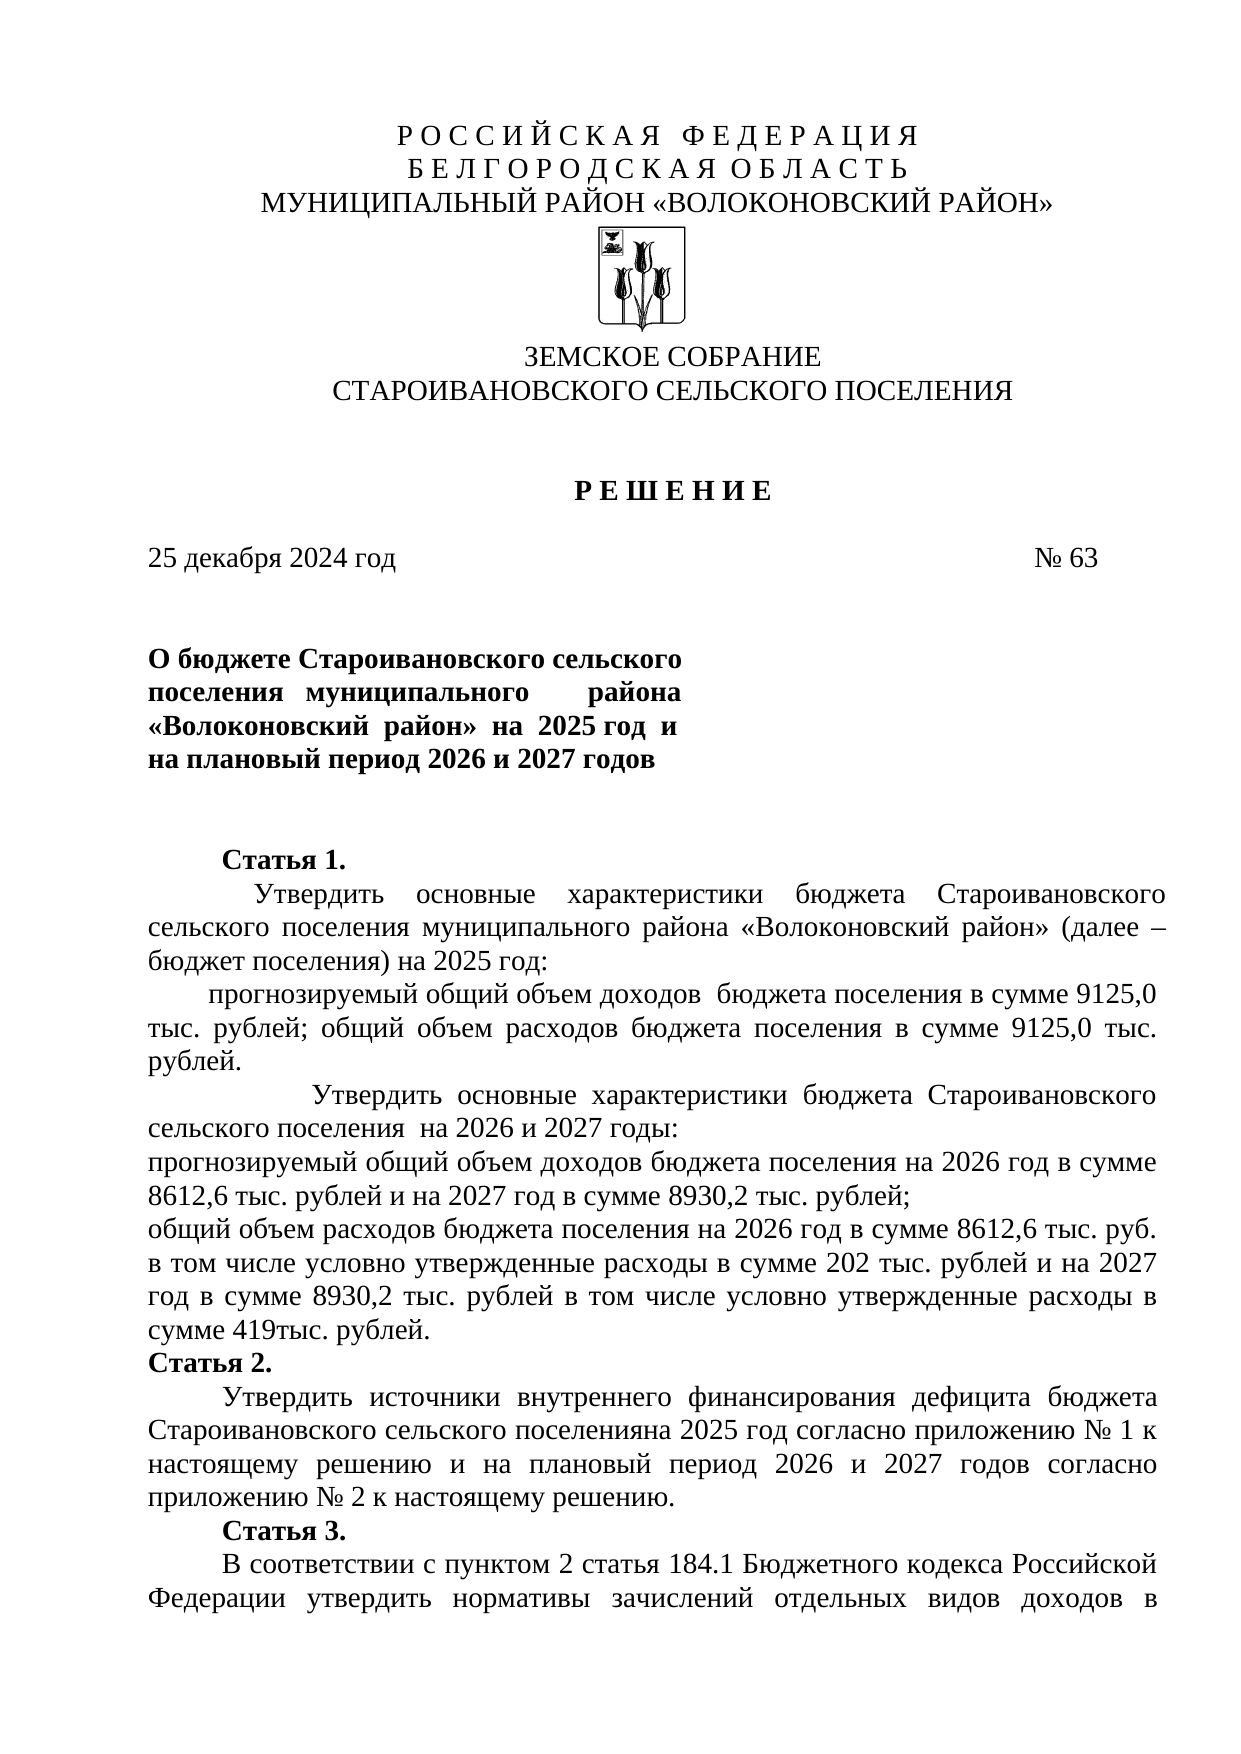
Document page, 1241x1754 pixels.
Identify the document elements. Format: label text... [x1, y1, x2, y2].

text «Волоконовский район» на 2025 год и [148, 708, 1167, 742]
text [148, 1547, 1158, 1614]
text Статья 2. [148, 1345, 1158, 1379]
text СТАРОИВАНОВСКОГО СЕЛЬСКОГО ПОСЕЛЕНИЯ [179, 373, 1167, 406]
text Утвердить источники внутреннего финансирования дефицита бюджета Староивановского сельского поселенияна 2025 год согласно приложению № 1 к настоящему решению и на плановый период 2026 и 2027 годов согласно приложению № 2 к настоящему решению. [148, 1379, 1158, 1513]
text МУНИЦИПАЛЬНЫЙ РАЙОН «ВОЛОКОНОВСКИЙ РАЙОН» [148, 185, 1167, 219]
text ЗЕМСКОЕ СОБРАНИЕ [179, 339, 1167, 373]
text поселения муниципального района [148, 674, 1167, 708]
text на плановый период 2026 и 2027 годов [148, 742, 1167, 775]
text Р Е Ш Е Н И Е [179, 473, 1167, 507]
text О бюджете Староивановского сельского [148, 641, 1167, 674]
text Утвердить основные характеристики бюджета Староивановского сельского поселения на 2026 и 2027 годы: [148, 1077, 1158, 1144]
text общий объем расходов бюджета поселения на 2026 год в сумме 8612,6 тыс. руб. в том числе условно утвержденные расходы в сумме 202 тыс. рублей и на 2027 год в сумме 8930,2 тыс. рублей в том числе условно утвержденные расходы в сумме 419тыс. рублей. [148, 1211, 1158, 1345]
text Статья 3. [148, 1513, 1158, 1547]
text прогнозируемый общий объем доходов бюджета поселения на 2026 год в сумме 8612,6 тыс. рублей и на 2027 год в сумме 8930,2 тыс. рублей; [148, 1144, 1158, 1211]
text Б Е Л Г О Р О Д С К А Я О Б Л А С Т Ь [148, 152, 1167, 185]
text Утвердить основные характеристики бюджета Староивановского сельского поселения муниципального района «Волоконовский район» (далее – бюджет поселения) на 2025 год: [148, 876, 1167, 976]
text 25 декабря 2024 год № 63 [148, 540, 1167, 574]
text Статья 1. [148, 842, 1167, 876]
text прогнозируемый общий объем доходов бюджета поселения в сумме 9125,0 тыс. рублей; общий объем расходов бюджета поселения в сумме 9125,0 тыс. рублей. [148, 976, 1158, 1077]
text Р О С С И Й С К А Я Ф Е Д Е Р А Ц И Я [148, 118, 1167, 152]
